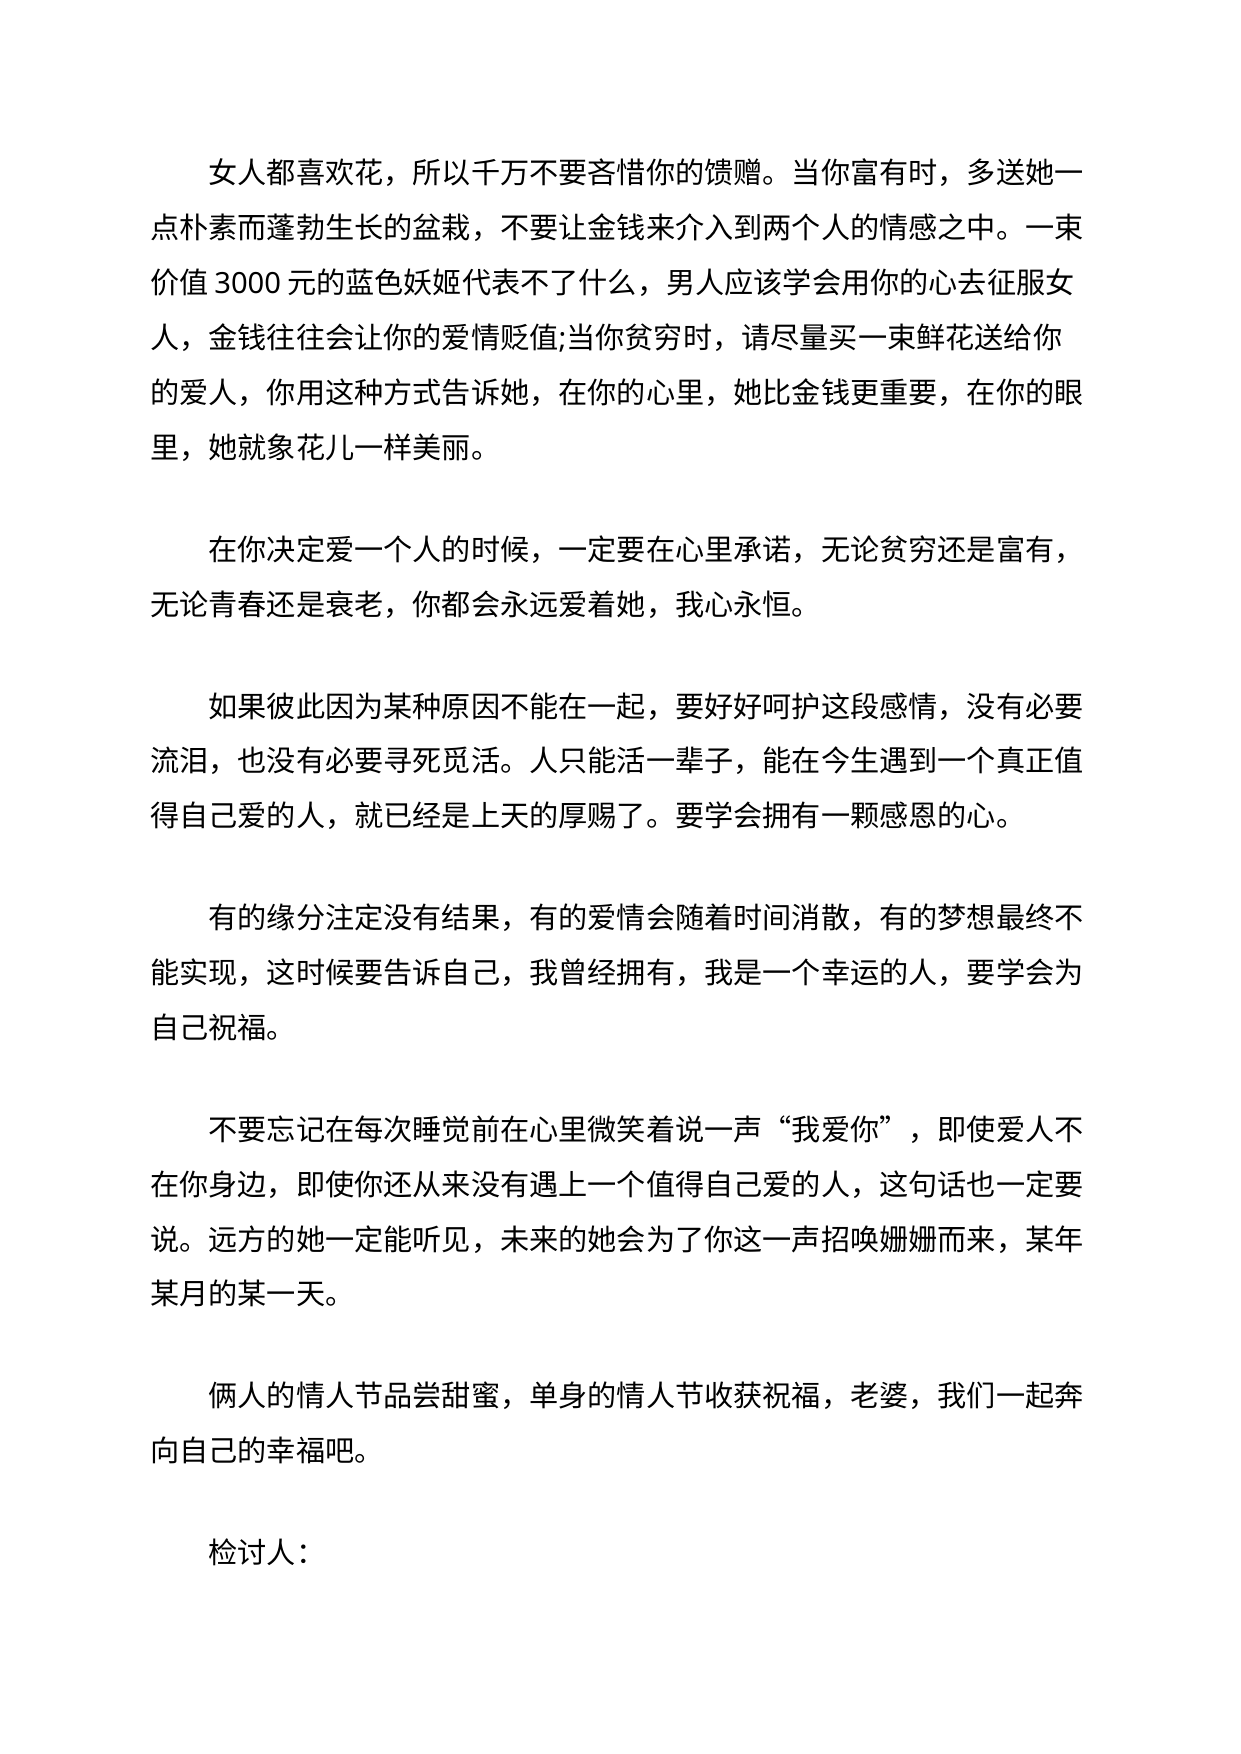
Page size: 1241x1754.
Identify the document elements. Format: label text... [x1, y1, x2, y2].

text 如果彼此因为某种原因不能在一起，要好好呵护这段感情，没有必要流泪，也没有必要寻死觅活。人只能活一辈子，能在今生遇到一个真正值得自己爱的人，就已经是上天的厚赐了。要学会拥有一颗感恩的心。 [150, 683, 1090, 835]
text 有的缘分注定没有结果，有的爱情会随着时间消散，有的梦想最终不能实现，这时候要告诉自己，我曾经拥有，我是一个幸运的人，要学会为自己祝福。 [150, 895, 1090, 1047]
text 在你决定爱一个人的时候，一定要在心里承诺，无论贫穷还是富有，无论青春还是衰老，你都会永远爱着她，我心永恒。 [150, 526, 1090, 624]
text 女人都喜欢花，所以千万不要吝惜你的馈赠。当你富有时，多送她一点朴素而蓬勃生长的盆栽，不要让金钱来介入到两个人的情感之中。一束价值3000元的蓝色妖姬代表不了什么，男人应该学会用你的心去征服女人，金钱往往会让你的爱情贬值;当你贫穷时，请尽量买一束鲜花送给你的爱人，你用这种方式告诉她，在你的心里，她比金钱更重要，在你的眼里，她就象花儿一样美丽。 [150, 150, 1090, 467]
text 检讨人： [150, 1529, 1090, 1572]
text 不要忘记在每次睡觉前在心里微笑着说一声“我爱你”，即使爱人不在你身边，即使你还从来没有遇上一个值得自己爱的人，这句话也一定要说。远方的她一定能听见，未来的她会为了你这一声招唤姗姗而来，某年某月的某一天。 [150, 1106, 1090, 1313]
text 俩人的情人节品尝甜蜜，单身的情人节收获祝福，老婆，我们一起奔向自己的幸福吧。 [150, 1373, 1090, 1470]
